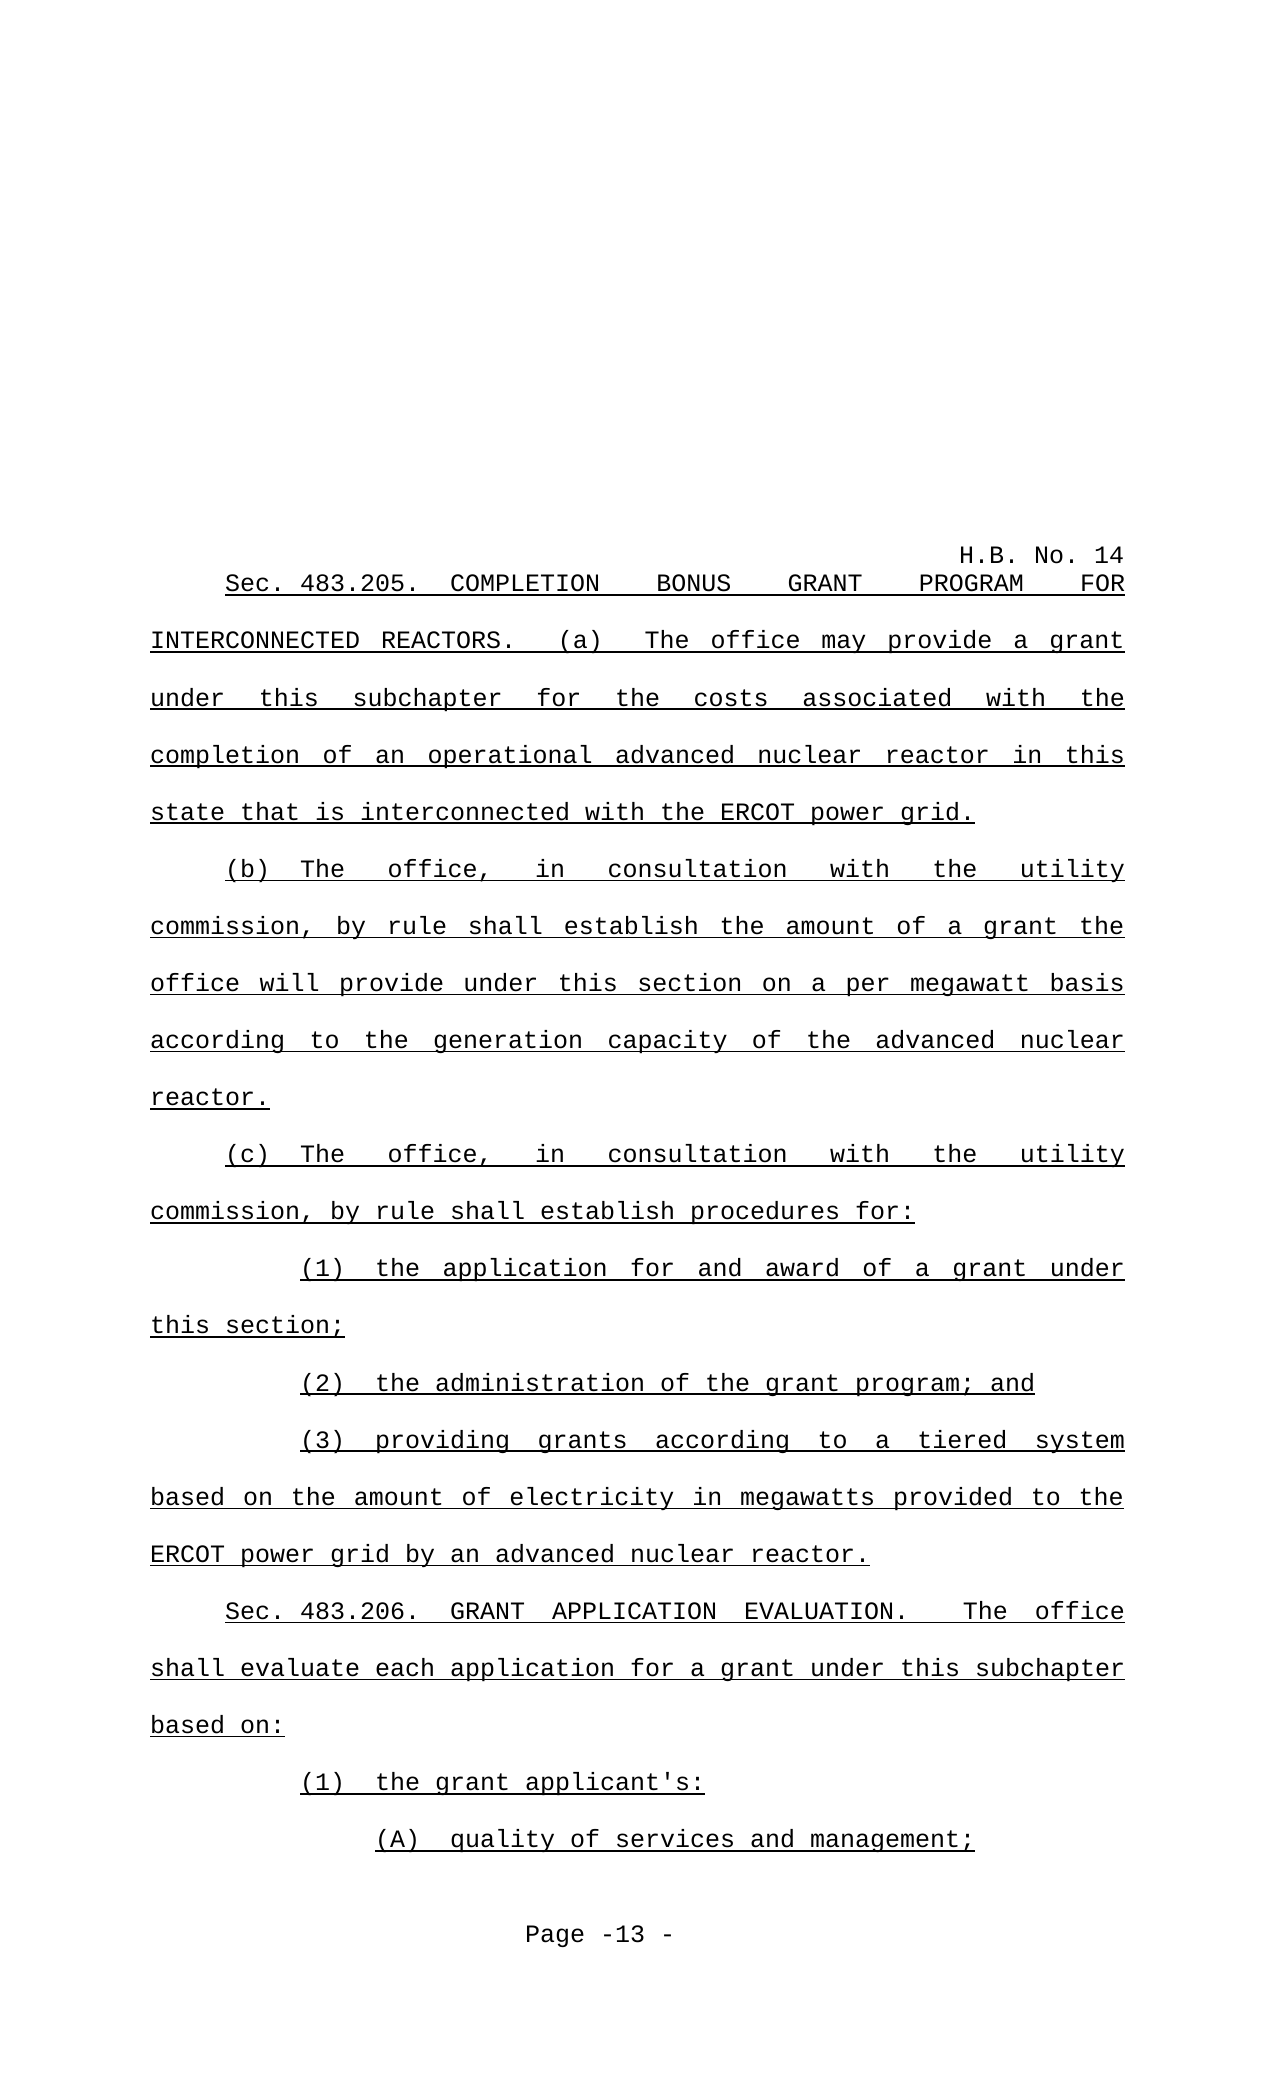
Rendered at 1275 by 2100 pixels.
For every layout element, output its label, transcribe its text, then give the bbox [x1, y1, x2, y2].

text (2) the administration of the grant program; and [150, 1370, 1125, 1398]
text Sec. 483.206. GRANT APPLICATION EVALUATION. The office shall evaluate each application for a grant under this subchapter based on: [150, 1680, 1125, 1741]
text (1) the grant applicant's: [150, 1769, 1125, 1798]
text (1) the application for and award of a grant under this section; [150, 1256, 1125, 1341]
text (b) The office, in consultation with the utility commission, by rule shall establish the amount of a grant the office will provide under this section on a per megawatt basis according to the generation capacity of the advanced nuclear reactor. [150, 1052, 1125, 1113]
text (3) providing grants according to a tiered system based on the amount of electricity in megawatts provided to the ERCOT power grid by an advanced nuclear reactor. [150, 1427, 1125, 1570]
text (b) The office, in consultation with the utility commission, by rule shall establish the amount of a grant the office will provide under this section on a per megawatt basis according to the generation capacity of the advanced nuclear reactor. [150, 938, 1125, 994]
text Sec. 483.205. COMPLETION BONUS GRANT PROGRAM FOR INTERCONNECTED REACTORS. (a) The office may provide a grant under this subchapter for the costs associated with the completion of an operational advanced nuclear reactor in this state that is interconnected with the ERCOT power grid. [150, 653, 1125, 708]
text (A) quality of services and management; [150, 1827, 1125, 1855]
text (c) The office, in consultation with the utility commission, by rule shall establish procedures for: [150, 1142, 1125, 1227]
text (b) The office, in consultation with the utility commission, by rule shall establish the amount of a grant the office will provide under this section on a per megawatt basis according to the generation capacity of the advanced nuclear reactor. [150, 995, 1125, 1051]
text Sec. 483.205. COMPLETION BONUS GRANT PROGRAM FOR INTERCONNECTED REACTORS. (a) The office may provide a grant under this subchapter for the costs associated with the completion of an operational advanced nuclear reactor in this state that is interconnected with the ERCOT power grid. [150, 571, 1125, 651]
text Sec. 483.205. COMPLETION BONUS GRANT PROGRAM FOR INTERCONNECTED REACTORS. (a) The office may provide a grant under this subchapter for the costs associated with the completion of an operational advanced nuclear reactor in this state that is interconnected with the ERCOT power grid. [150, 767, 1125, 828]
text Sec. 483.205. COMPLETION BONUS GRANT PROGRAM FOR INTERCONNECTED REACTORS. (a) The office may provide a grant under this subchapter for the costs associated with the completion of an operational advanced nuclear reactor in this state that is interconnected with the ERCOT power grid. [150, 710, 1125, 765]
text Sec. 483.206. GRANT APPLICATION EVALUATION. The office shall evaluate each application for a grant under this subchapter based on: [150, 1598, 1125, 1679]
text (b) The office, in consultation with the utility commission, by rule shall establish the amount of a grant the office will provide under this section on a per megawatt basis according to the generation capacity of the advanced nuclear reactor. [150, 856, 1125, 937]
